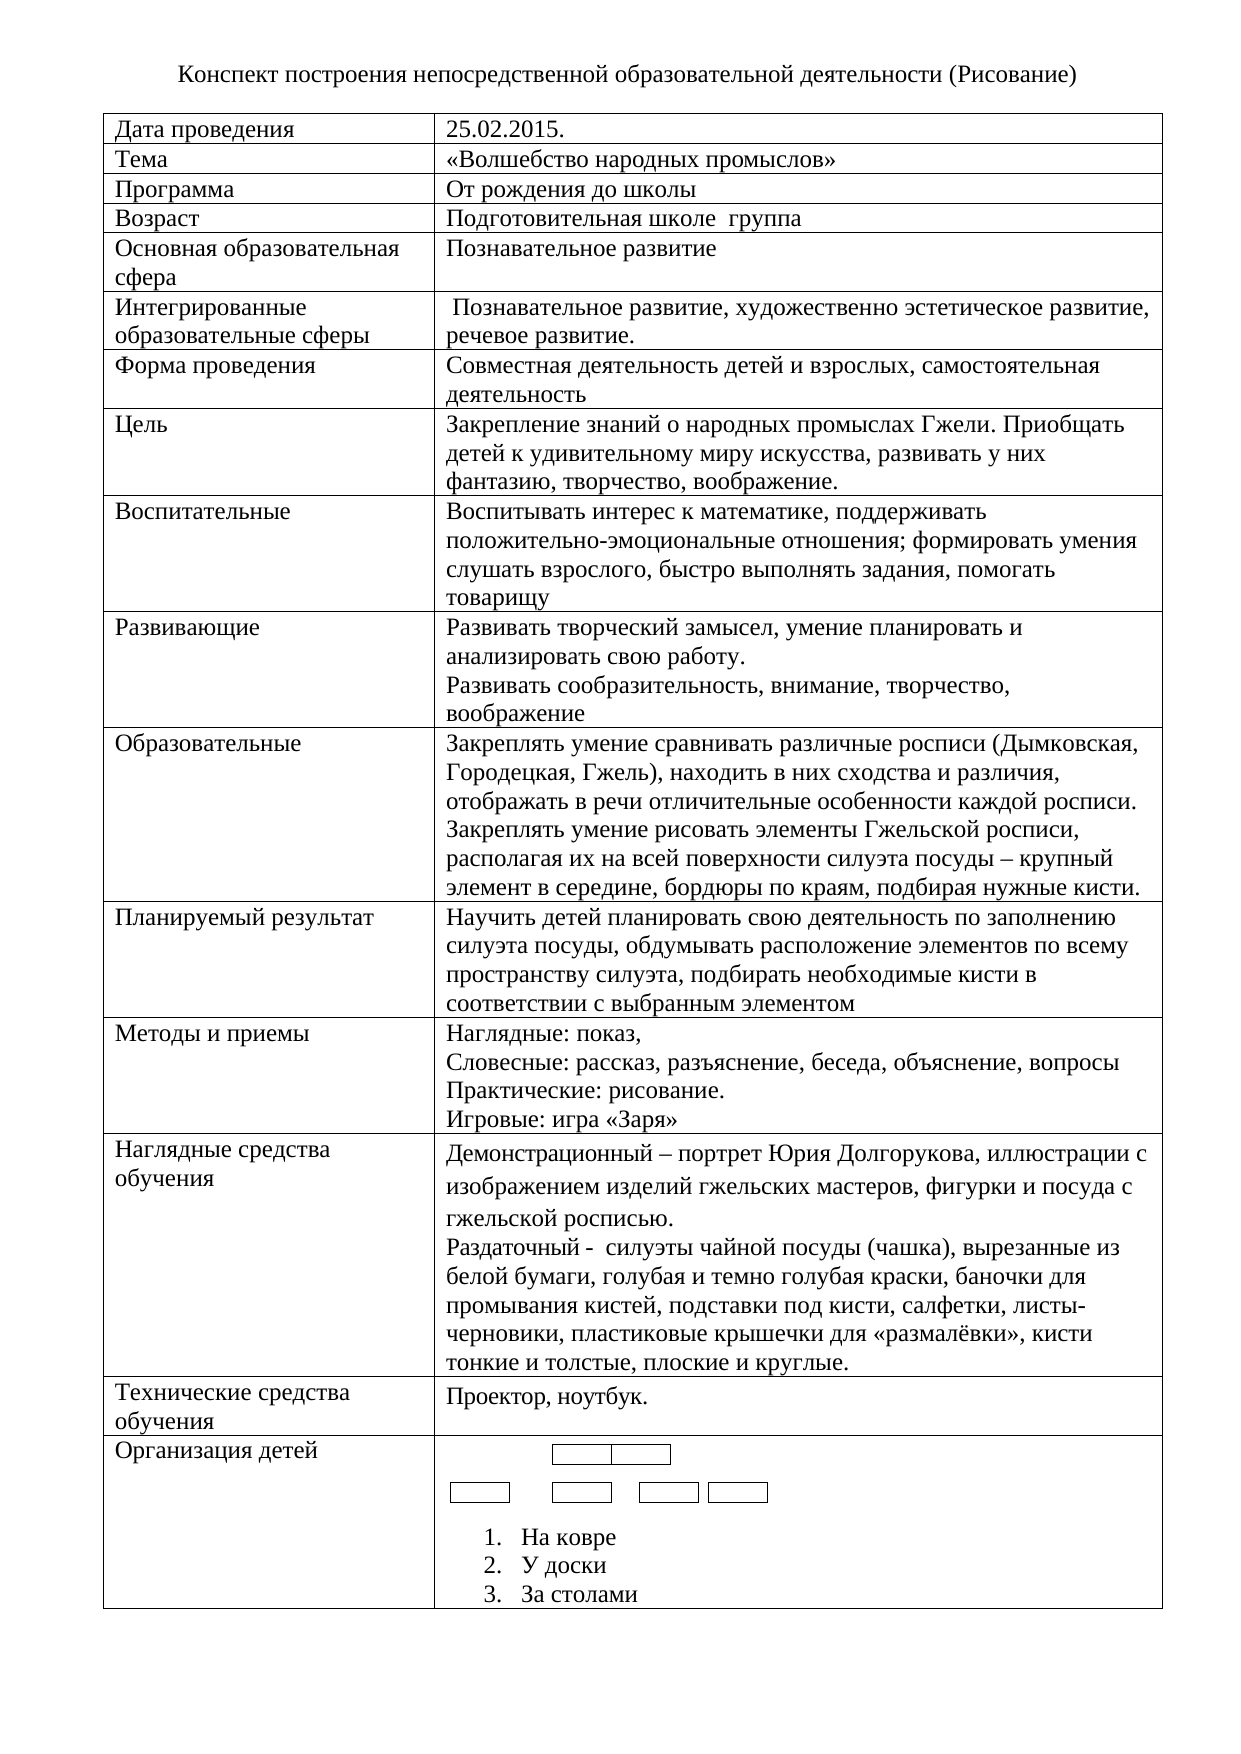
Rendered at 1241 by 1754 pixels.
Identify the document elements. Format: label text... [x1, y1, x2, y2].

table_cell На ковре У доски За столами [435, 1436, 1162, 1608]
table_cell Познавательное развитие [435, 233, 1162, 291]
table_cell Закрепление знаний о народных промыслах Гжели. Приобщать детей к удивительному миру искусства, развивать у них фантазию, творчество, воображение. [435, 409, 1162, 495]
table_cell Закреплять умение сравнивать различные росписи (Дымковская, Городецкая, Гжель), находить в них сходства и различия, отображать в речи отличительные особенности каждой росписи. Закреплять умение рисовать элементы Гжельской росписи, располагая их на всей поверхности силуэта посуды – крупный элемент в середине, бордюры по краям, подбирая нужные кисти. [435, 728, 1162, 901]
table_cell Наглядные средства обучения [104, 1134, 434, 1376]
table_cell Развивать творческий замысел, умение планировать и анализировать свою работу. Развивать сообразительность, внимание, творчество, воображение [435, 612, 1162, 727]
table_cell Воспитывать интерес к математике, поддерживать положительно-эмоциональные отношения; формировать умения слушать взрослого, быстро выполнять задания, помогать товарищу [435, 496, 1162, 611]
table_cell Познавательное развитие, художественно эстетическое развитие, речевое развитие. [435, 292, 1162, 349]
table_cell Методы и приемы [104, 1018, 434, 1133]
table_cell Цель [104, 409, 434, 495]
table_cell Возраст [104, 204, 434, 232]
table_cell Развивающие [104, 612, 434, 727]
table_cell Тема [104, 144, 434, 173]
table_cell Воспитательные [104, 496, 434, 611]
table_header Дата проведения [104, 114, 434, 143]
table_cell Основная образовательная сфера [104, 233, 434, 291]
table_cell Подготовительная школе группа [435, 204, 1162, 232]
table_cell Технические средства обучения [104, 1377, 434, 1434]
table_cell Образовательные [104, 728, 434, 901]
text Конспект построения непосредственной образовательной деятельности (Рисование) [177, 59, 1152, 88]
table_cell Наглядные: показ, Словесные: рассказ, разъяснение, беседа, объяснение, вопросы Практические: рисование. Игровые: игра «Заря» [435, 1018, 1162, 1133]
table_cell От рождения до школы [435, 174, 1162, 202]
table_cell Проектор, ноутбук. [435, 1377, 1162, 1434]
table_cell Программа [104, 174, 434, 202]
table_cell Интегрированные образовательные сферы [104, 292, 434, 349]
table_cell «Волшебство народных промыслов» [435, 144, 1162, 173]
table_cell Научить детей планировать свою деятельность по заполнению силуэта посуды, обдумывать расположение элементов по всему пространству силуэта, подбирать необходимые кисти в соответствии с выбранным элементом [435, 902, 1162, 1017]
table_cell Демонстрационный – портрет Юрия Долгорукова, иллюстрации с изображением изделий гжельских мастеров, фигурки и посуда с гжельской росписью. Раздаточный - силуэты чайной посуды (чашка), вырезанные из белой бумаги, голубая и темно голубая краски, баночки для промывания кистей, подставки под кисти, салфетки, листы-черновики, пластиковые крышечки для «размалёвки», кисти тонкие и толстые, плоские и круглые. [435, 1134, 1162, 1376]
table_cell Форма проведения [104, 350, 434, 408]
table_cell Планируемый результат [104, 902, 434, 1017]
table_cell Совместная деятельность детей и взрослых, самостоятельная деятельность [435, 350, 1162, 408]
table_cell Организация детей [104, 1436, 434, 1608]
table_header 25.02.2015. [435, 114, 1162, 143]
